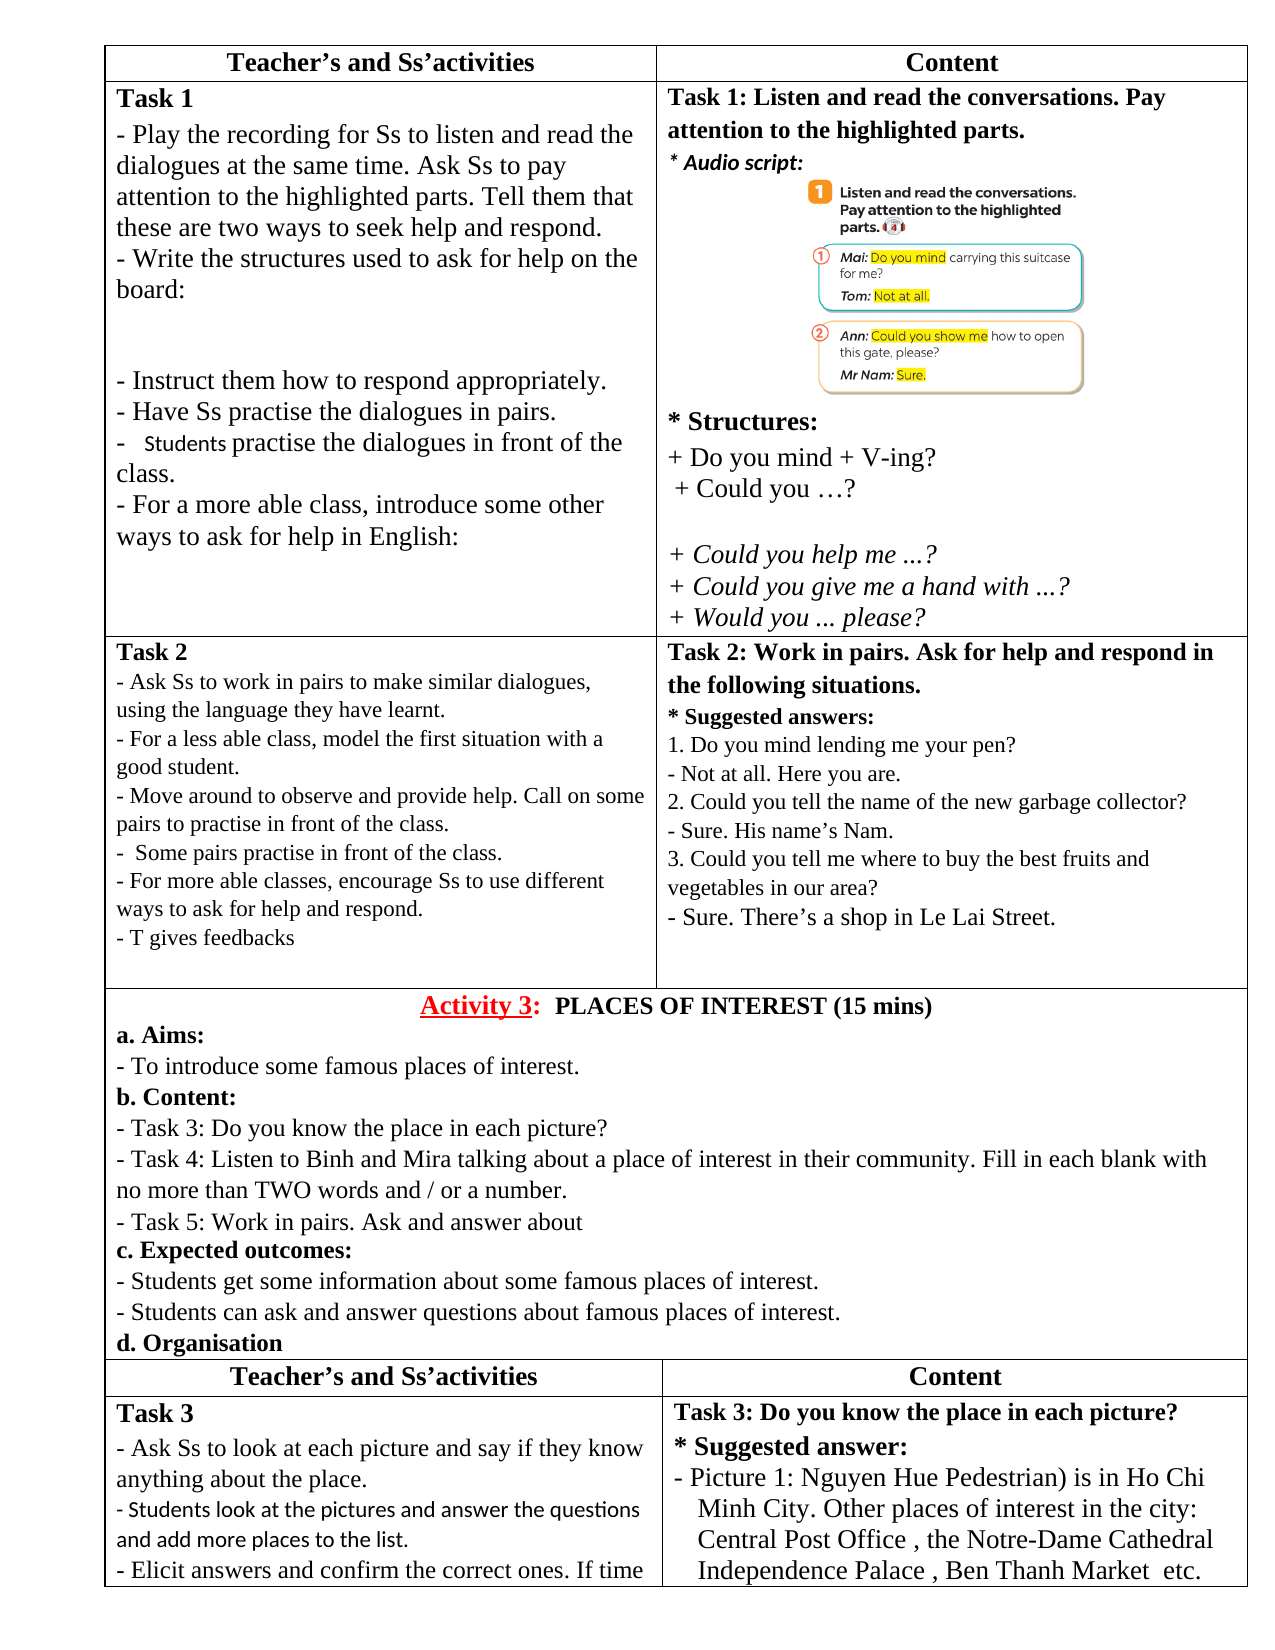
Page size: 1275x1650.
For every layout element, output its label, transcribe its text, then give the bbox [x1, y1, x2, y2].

table_cell Task 1 - Play the recording for Ss to listen and read the dialogues at the same time. Ask Ss to pay attention to the highlighted parts. Tell them that these are two ways to seek help and respond. - Write the structures used to ask for help on the board: - Instruct them how to respond appropriately. - Have Ss practise the dialogues in pairs. - Students practise the dialogues in front of the class. - For a more able class, introduce some other ways to ask for help in English: [106, 82, 656, 636]
table_cell Content [663, 1360, 1247, 1396]
table_cell Task 2 - Ask Ss to work in pairs to make similar dialogues, using the language they have learnt. - For a less able class, model the first situation with a good student. - Move around to observe and provide help. Call on some pairs to practise in front of the class. - Some pairs practise in front of the class. - For more able classes, encourage Ss to use different ways to ask for help and respond. - T gives feedbacks [106, 637, 656, 988]
table_cell Teacher’s and Ss’activities [106, 1360, 662, 1396]
table_cell Teacher’s and Ss’activities [106, 46, 656, 81]
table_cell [106, 1397, 662, 1586]
table_cell Task 2: Work in pairs. Ask for help and respond in the following situations. * Suggested answers: 1. Do you mind lending me your pen? - Not at all. Here you are. 2. Could you tell the name of the new garbage collector? - Sure. His name’s Nam. 3. Could you tell me where to buy the best fruits and vegetables in our area? - Sure. There’s a shop in Le Lai Street. [657, 637, 1247, 988]
table_cell Activity 3: ﻿PLACES OF INTEREST (15 mins) a. Aims: - To introduce some famous places of interest. b. Content: - Task 3: Do you know the place in each picture? - Task 4: Listen to Binh and Mira talking about a place of interest in their community. Fill in each blank with no more than TWO words and / or a number. - Task 5: Work in pairs. Ask and answer about c. Expected outcomes: - Students get some information about some famous places of interest. - Students can ask and answer questions about famous places of interest. d. Organisation [106, 989, 1247, 1359]
table_cell Content [657, 46, 1247, 81]
table_cell Task 1: Listen and read the conversations. Pay attention to the highlighted parts. * Audio script: * Structures: + Do you mind + V-ing? + Could you …? + Could you help me ...? + Could you give me a hand with ...? + Would you ... please? [657, 82, 1247, 636]
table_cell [663, 1397, 1247, 1586]
picture [794, 176, 1110, 401]
